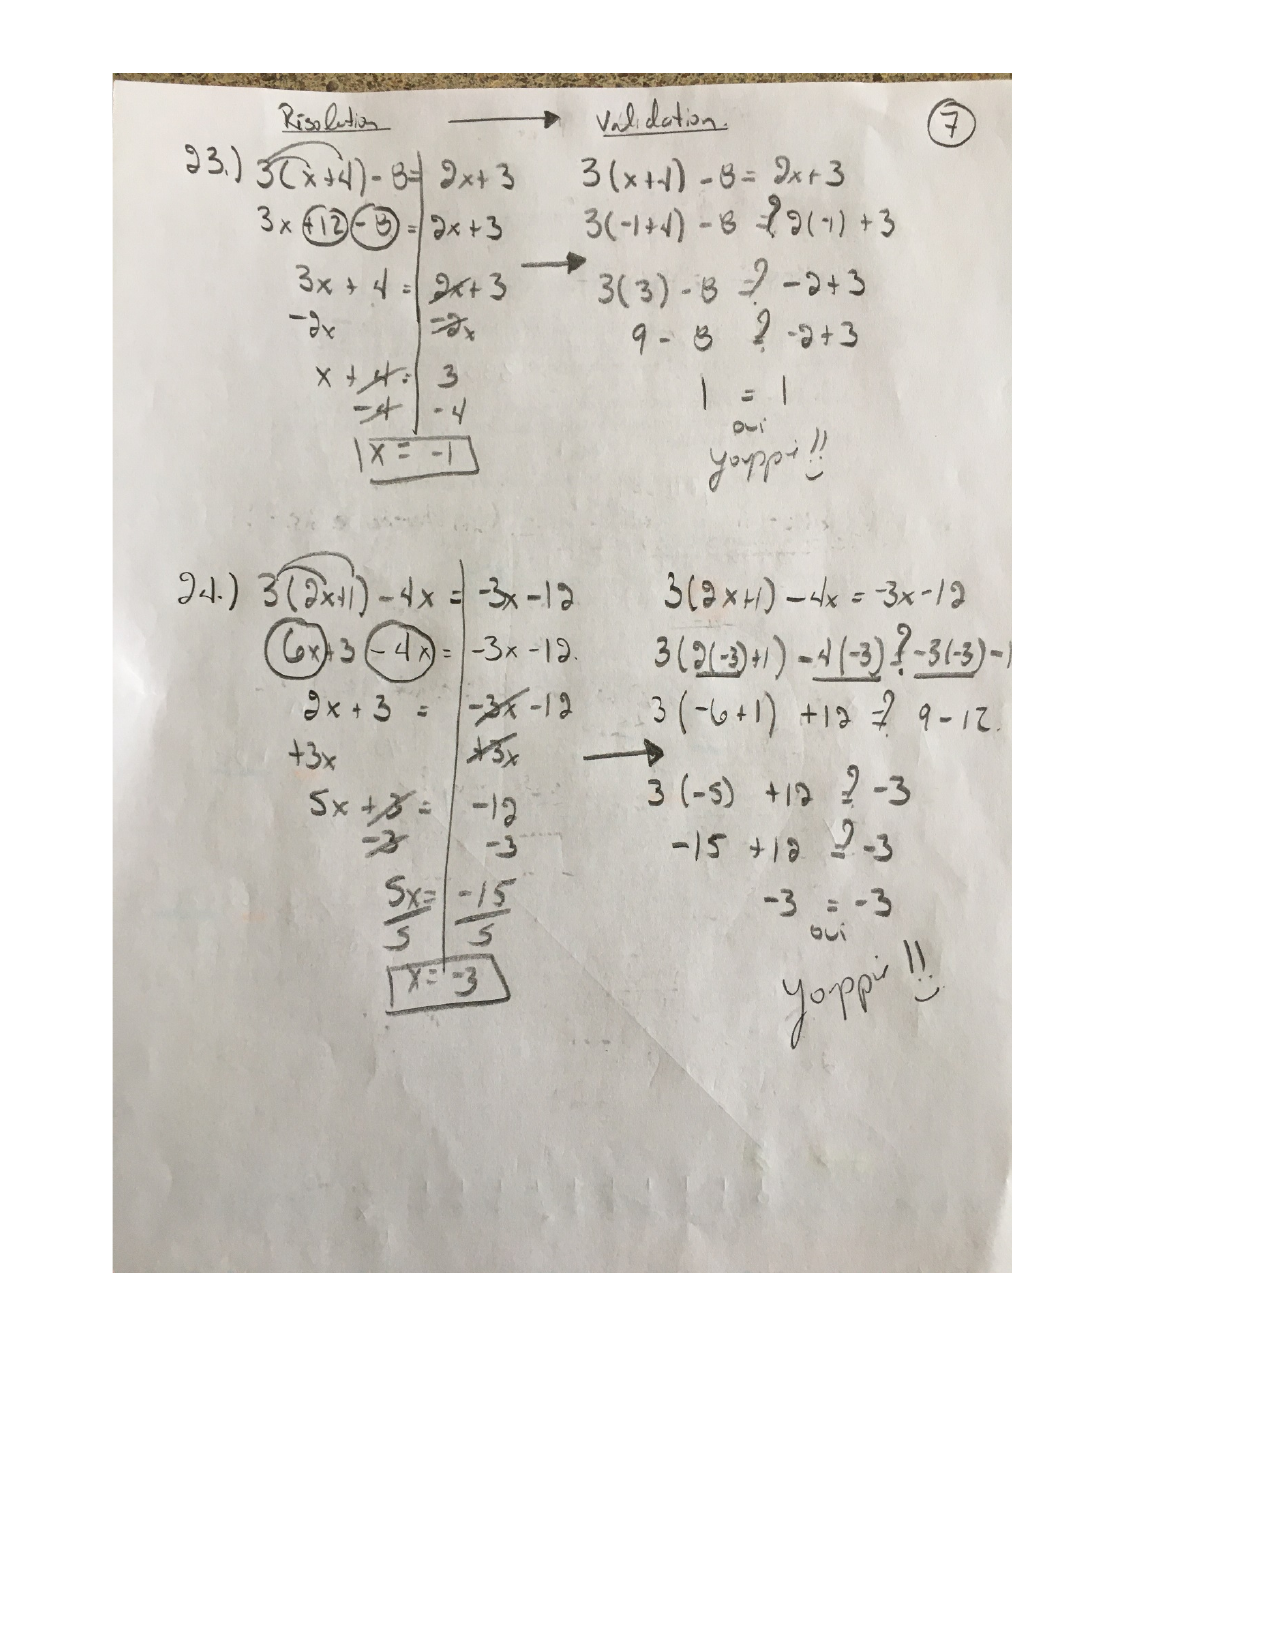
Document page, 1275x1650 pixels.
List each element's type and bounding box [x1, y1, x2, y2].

picture [112, 73, 1012, 1273]
